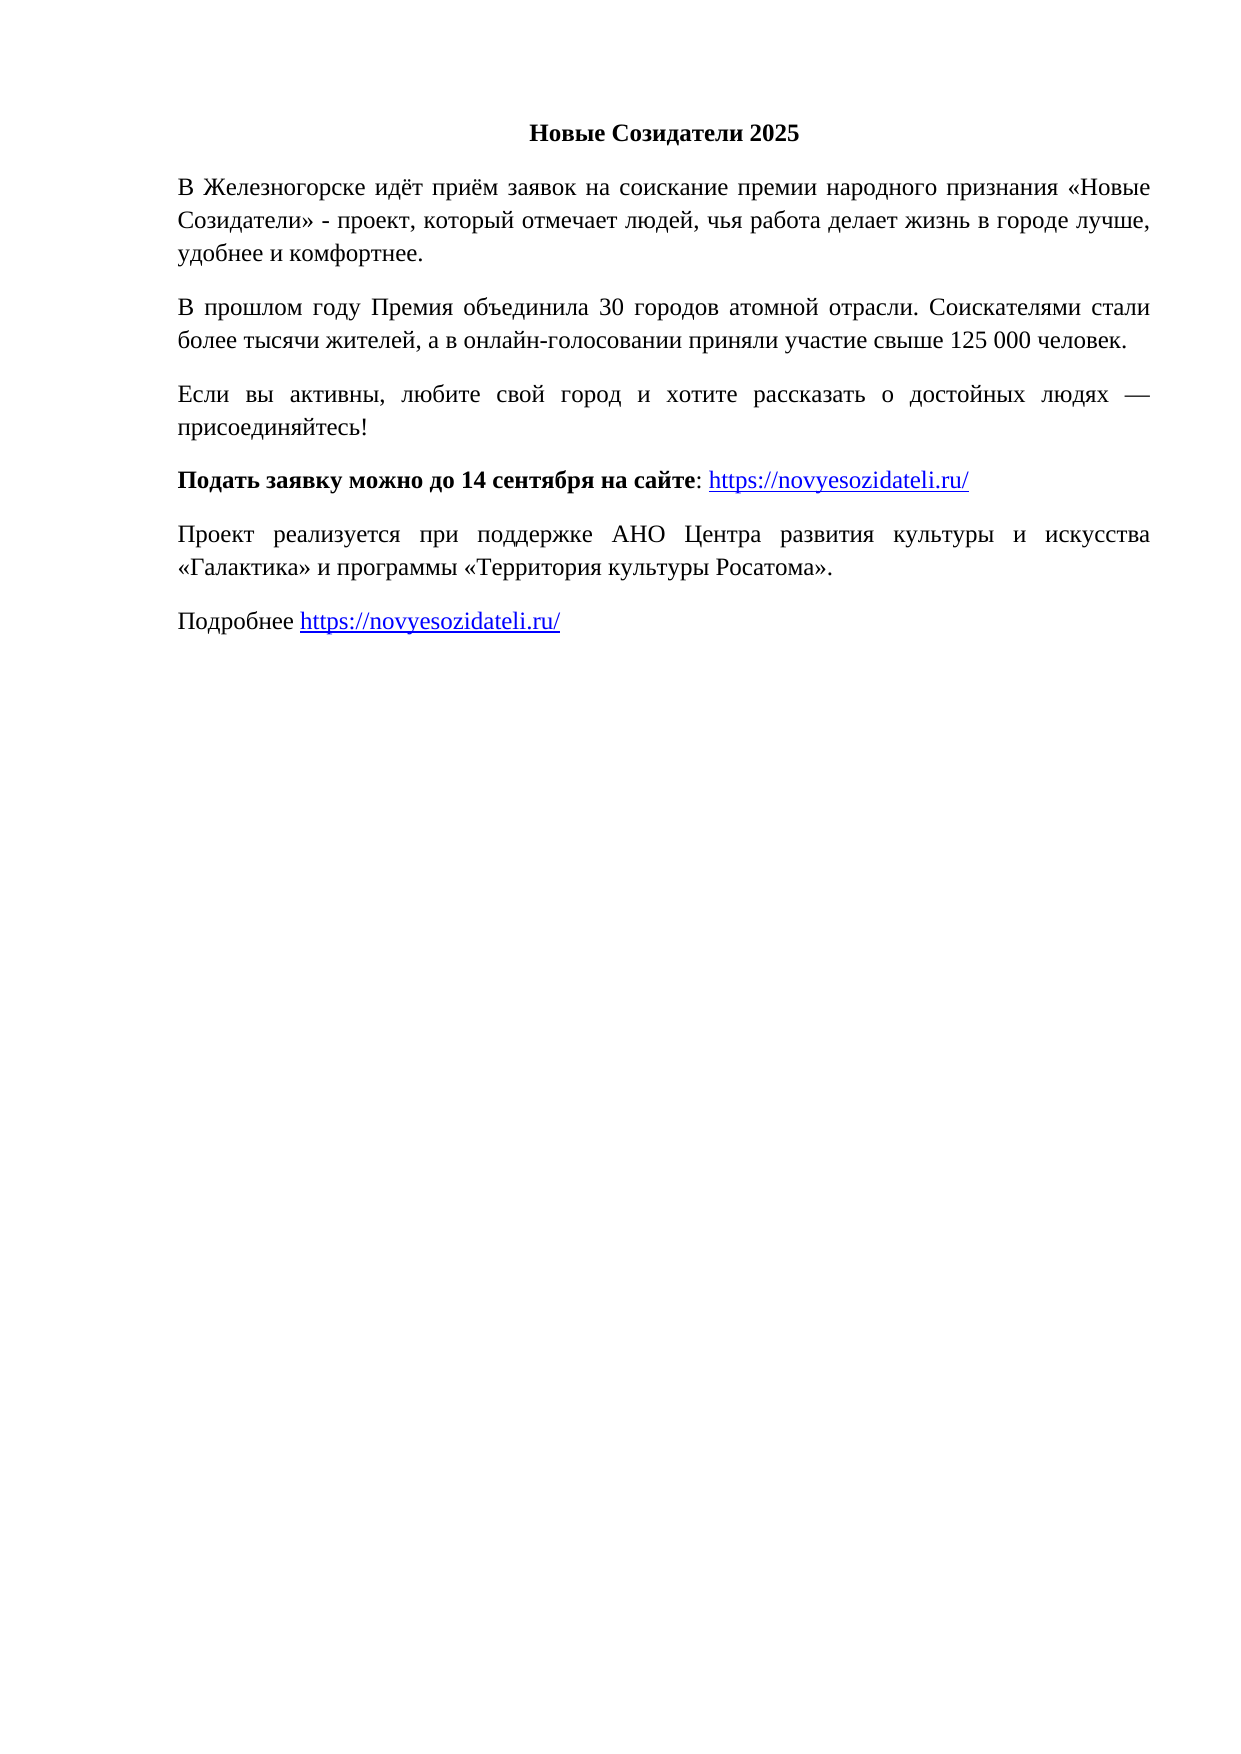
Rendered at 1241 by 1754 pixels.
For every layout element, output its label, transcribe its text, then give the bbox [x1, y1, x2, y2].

text Проект реализуется при поддержке АНО Центра развития культуры и искусства «Галактика» и программы «Территория культуры Росатома». [177, 519, 1152, 581]
text Подробнее https://novyesozidateli.ru/ [177, 606, 1152, 635]
text В прошлом году Премия объединила 30 городов атомной отрасли. Соискателями стали более тысячи жителей, а в онлайн-голосовании приняли участие свыше 125 000 человек. [177, 292, 1152, 354]
text Подать заявку можно до 14 сентября на сайте: https://novyesozidateli.ru/ [177, 466, 1152, 494]
text Новые Созидатели 2025 [177, 118, 1152, 147]
text Если вы активны, любите свой город и хотите рассказать о достойных людях — присоединяйтесь! [177, 379, 1152, 441]
text В Железногорске идёт приём заявок на соискание премии народного признания «Новые Созидатели» - проект, который отмечает людей, чья работа делает жизнь в городе лучше, удобнее и комфортнее. [177, 172, 1152, 267]
